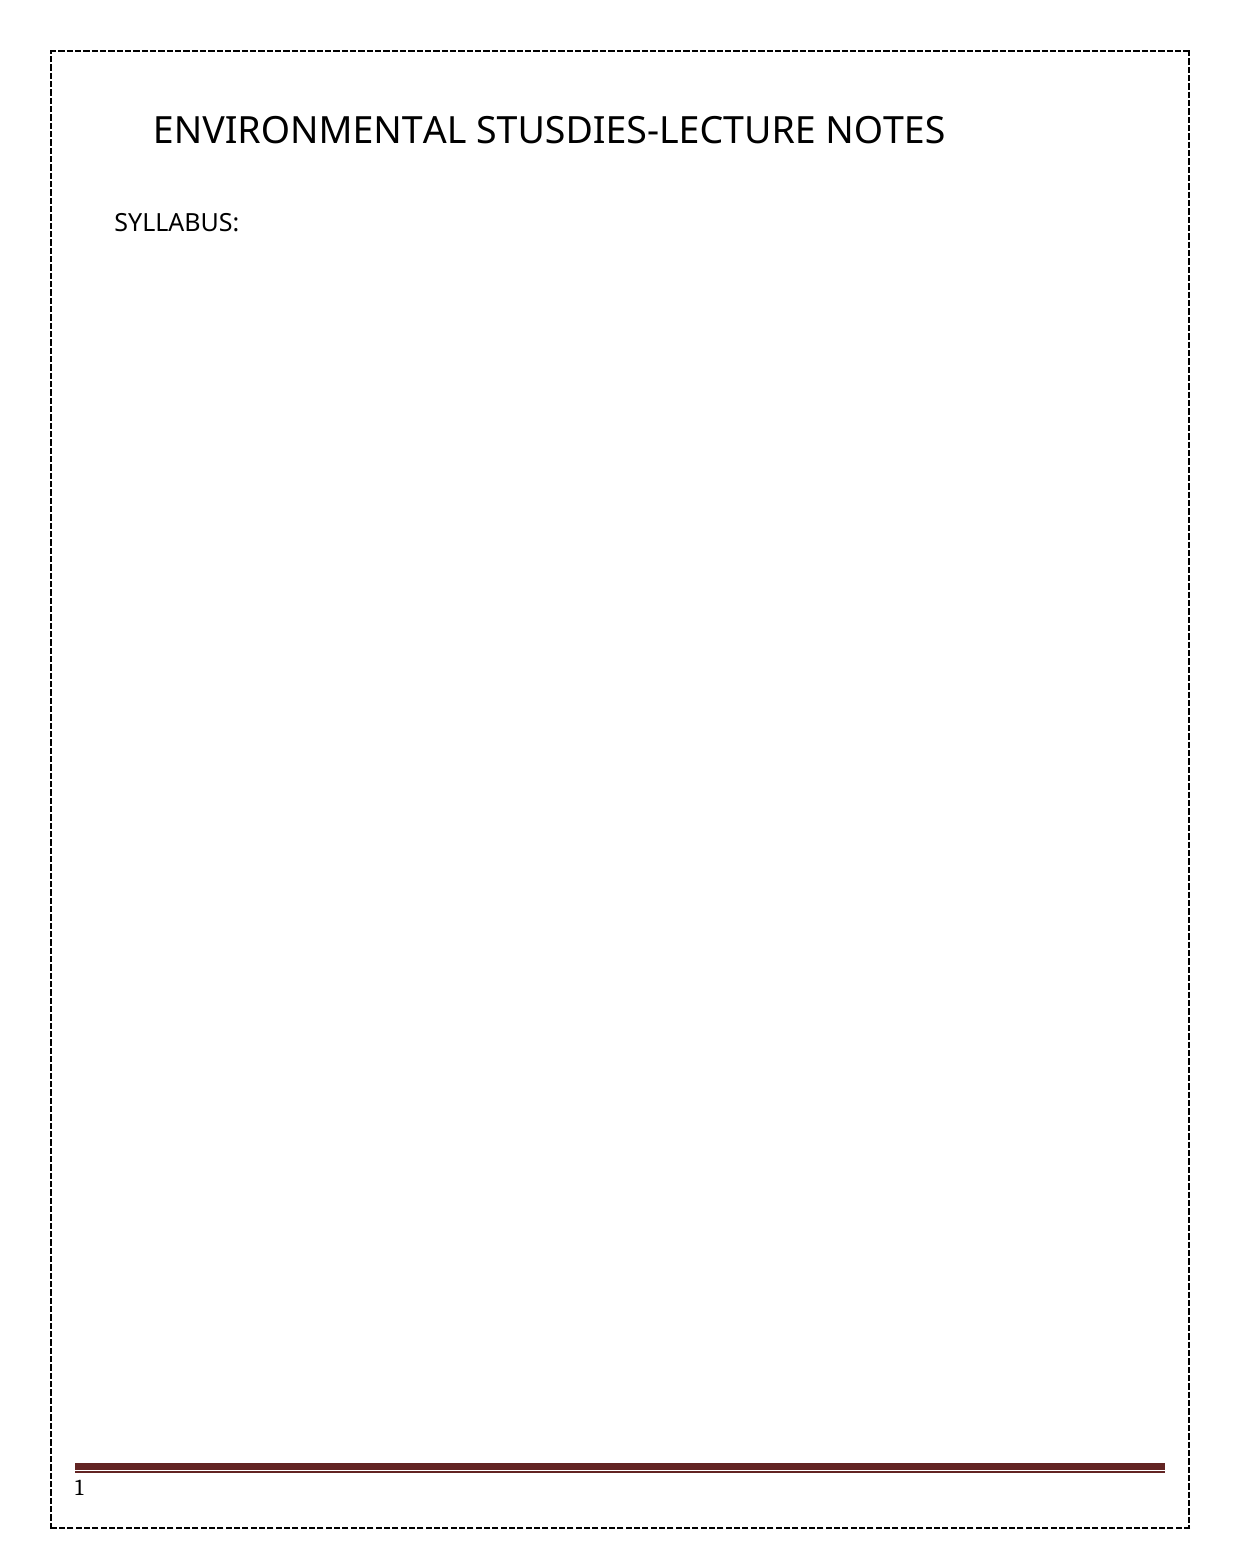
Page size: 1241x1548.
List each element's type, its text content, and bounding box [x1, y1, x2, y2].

text ENVIRONMENTAL STUSDIES-LECTURE NOTES [75, 103, 1165, 154]
text SYLLABUS: [75, 205, 1165, 239]
